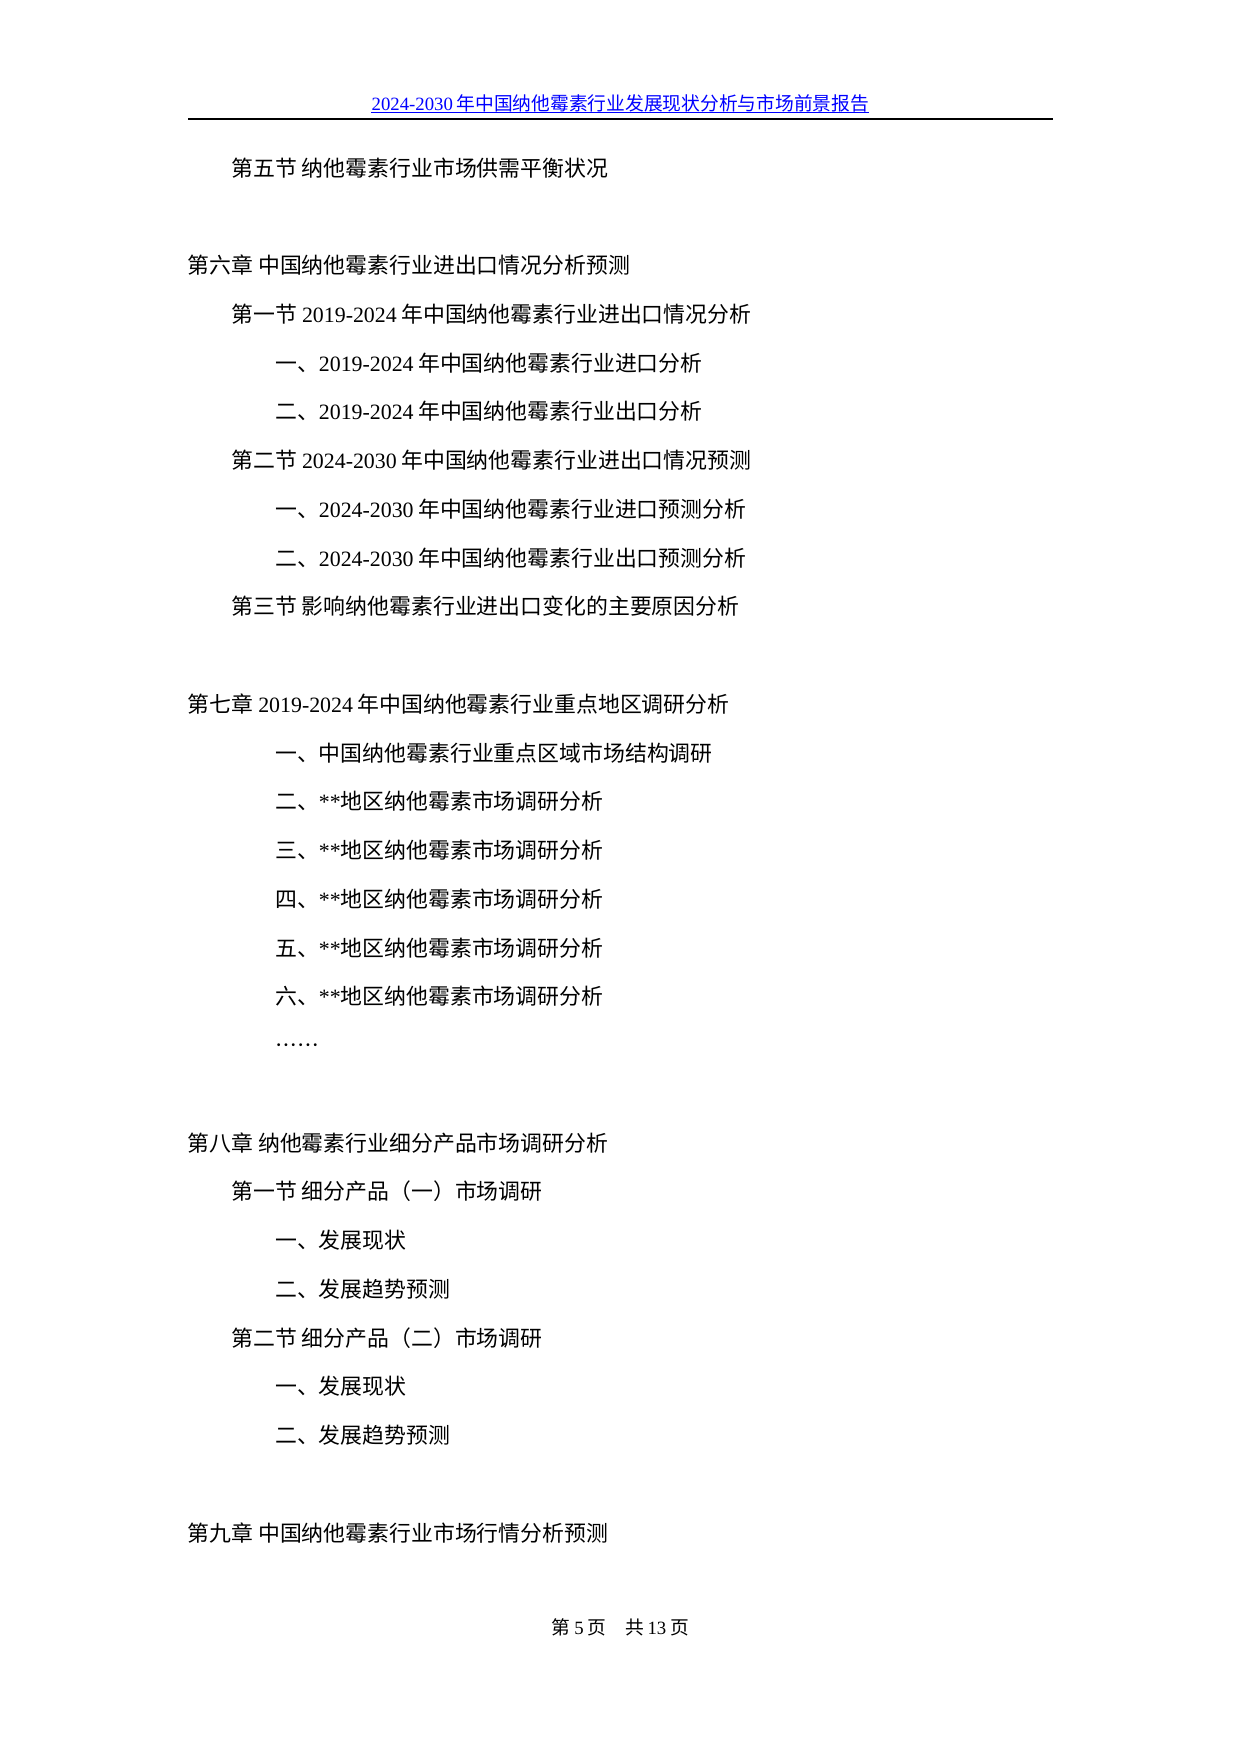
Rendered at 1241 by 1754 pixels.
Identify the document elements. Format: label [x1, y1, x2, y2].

text [187, 150, 1053, 1548]
